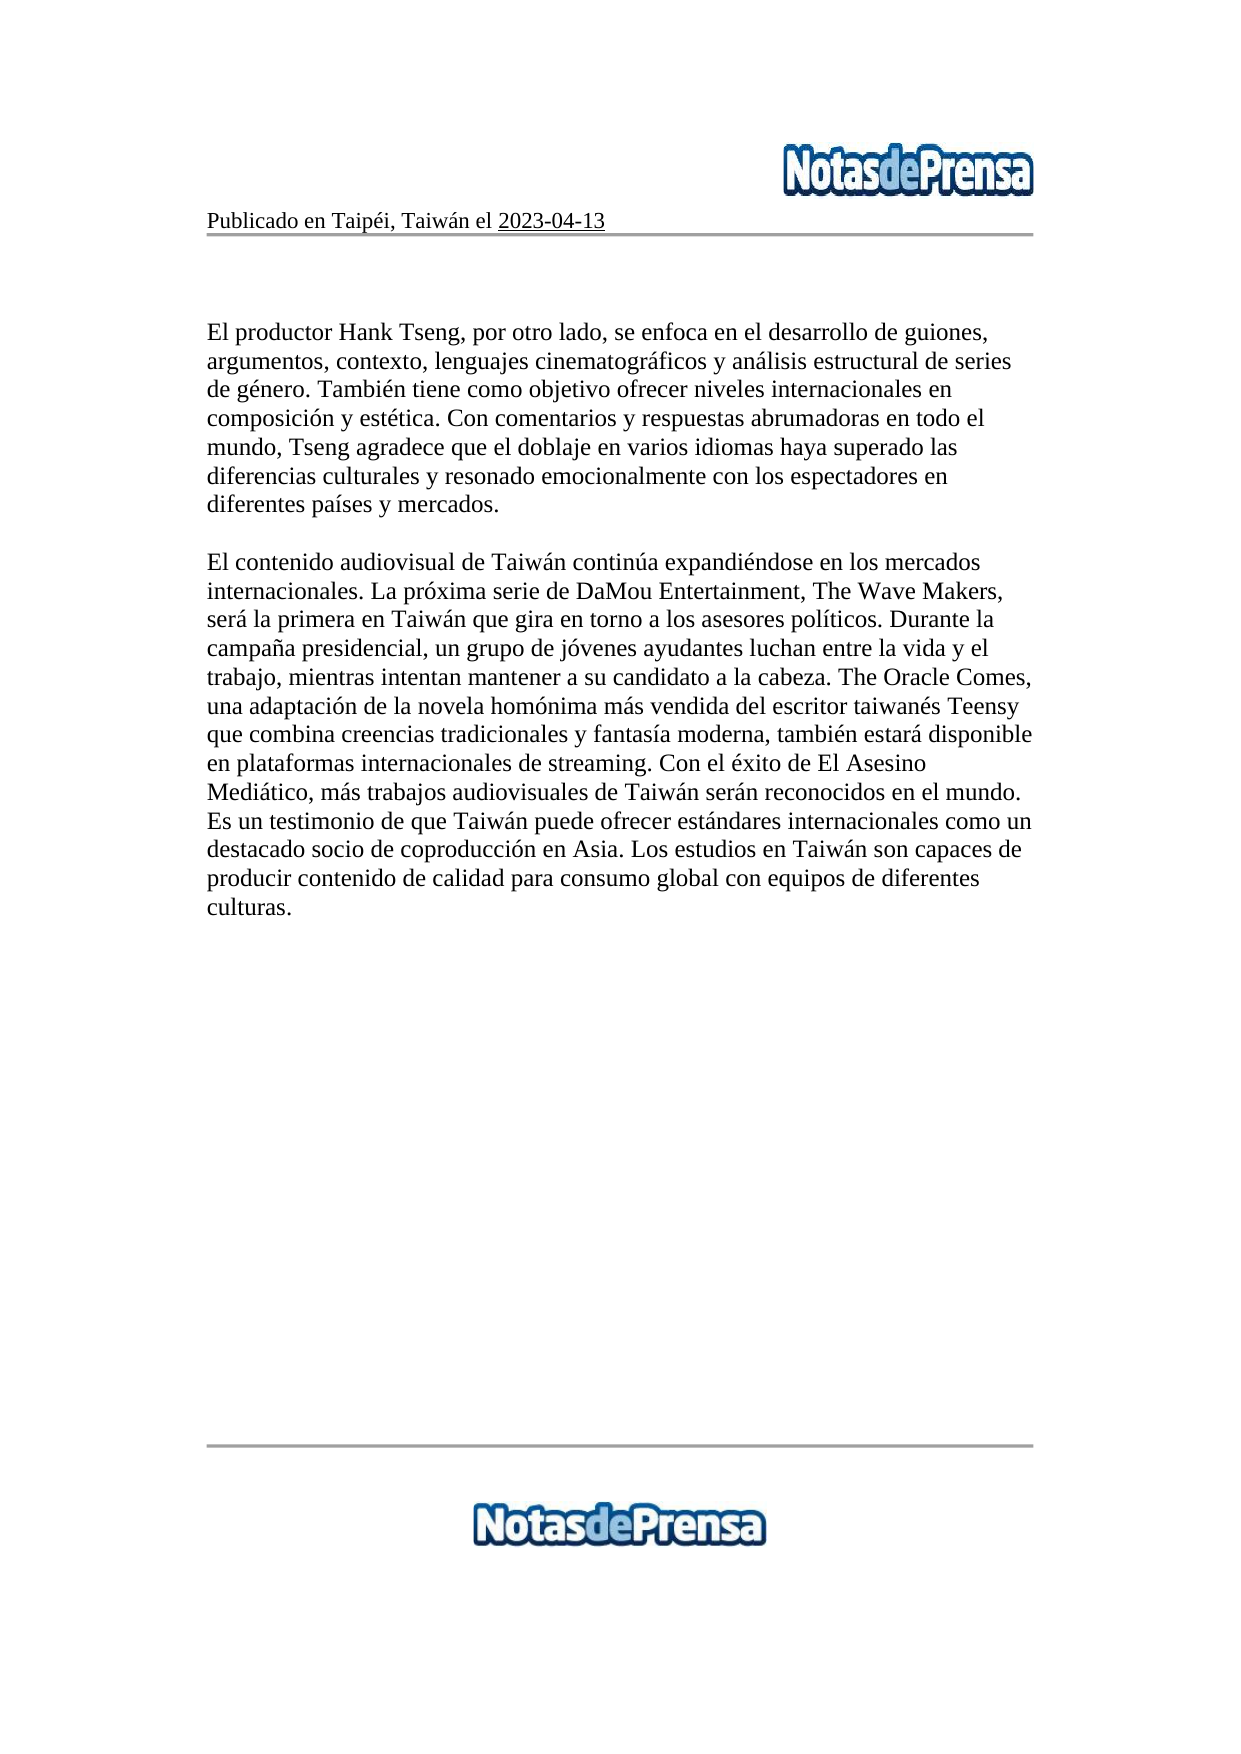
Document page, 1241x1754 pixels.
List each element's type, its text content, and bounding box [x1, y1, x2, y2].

picture [783, 142, 1034, 199]
picture [473, 1501, 767, 1548]
